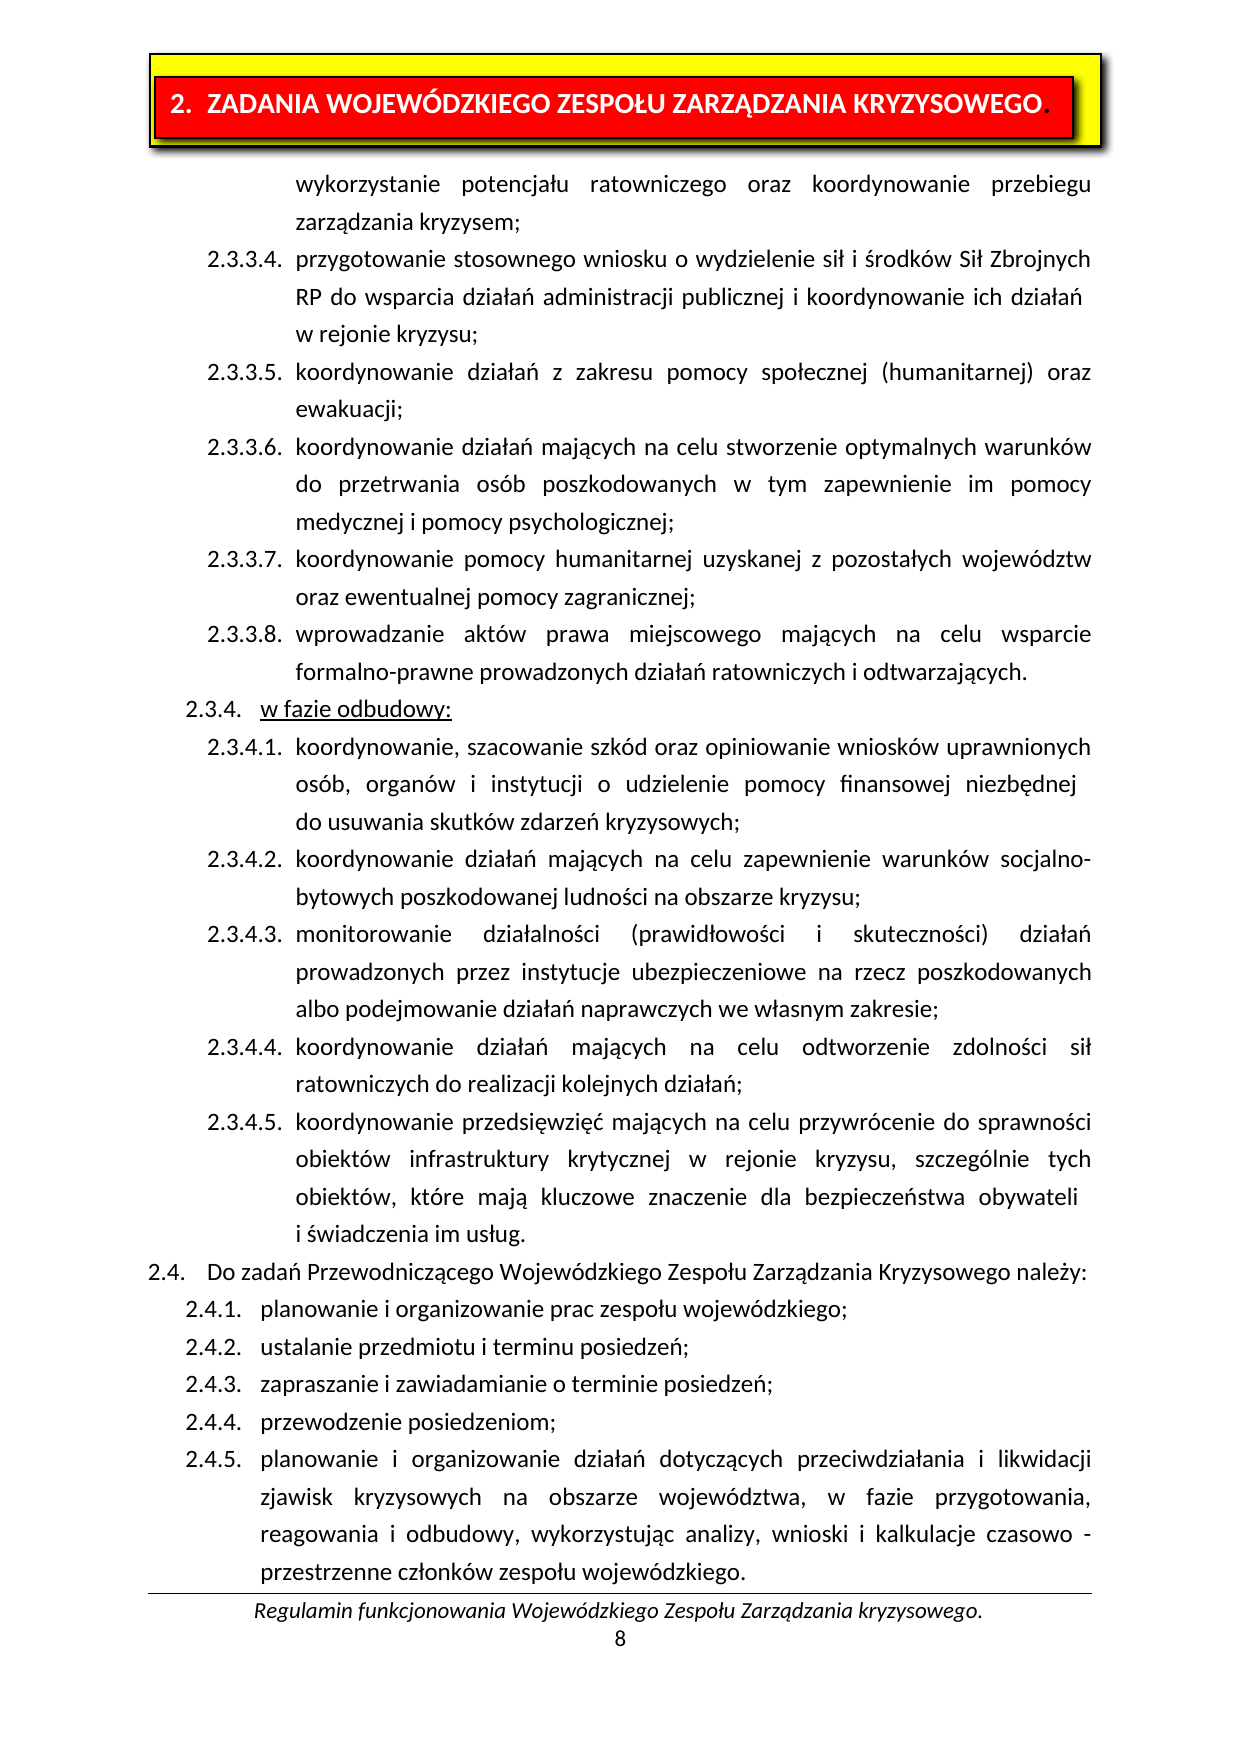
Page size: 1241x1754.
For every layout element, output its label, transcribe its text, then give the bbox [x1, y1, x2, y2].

list zapraszanie i zawiadamianie o terminie posiedzeń; [185, 1362, 1092, 1400]
list koordynowanie działań z zakresu pomocy społecznej (humanitarnej) oraz ewakuacji; [207, 350, 1092, 425]
list przygotowanie stosownego wniosku o wydzielenie sił i środków Sił Zbrojnych RP do wsparcia działań administracji publicznej i koordynowanie ich działań w rejonie kryzysu; [207, 237, 1092, 350]
list wprowadzanie aktów prawa miejscowego mających na celu wsparcie formalno-prawne prowadzonych działań ratowniczych i odtwarzających. [207, 612, 1092, 687]
list w fazie odbudowy: [185, 687, 1092, 725]
list koordynowanie, szacowanie szkód oraz opiniowanie wniosków uprawnionych osób, organów i instytucji o udzielenie pomocy finansowej niezbędnej do usuwania skutków zdarzeń kryzysowych; [207, 725, 1092, 837]
list koordynowanie działań mających na celu stworzenie optymalnych warunków do przetrwania osób poszkodowanych w tym zapewnienie im pomocy medycznej i pomocy psychologicznej; [207, 425, 1092, 537]
list planowanie i organizowanie działań dotyczących przeciwdziałania i likwidacji zjawisk kryzysowych na obszarze województwa, w fazie przygotowania, reagowania i odbudowy, wykorzystując analizy, wnioski i kalkulacje czasowo - przestrzenne członków zespołu wojewódzkiego. [185, 1437, 1092, 1587]
list Do zadań Przewodniczącego Wojewódzkiego Zespołu Zarządzania Kryzysowego należy: [148, 1250, 1092, 1287]
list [207, 162, 1092, 237]
list koordynowanie pomocy humanitarnej uzyskanej z pozostałych województw oraz ewentualnej pomocy zagranicznej; [207, 537, 1092, 612]
list planowanie i organizowanie prac zespołu wojewódzkiego; [185, 1287, 1092, 1325]
list koordynowanie przedsięwzięć mających na celu przywrócenie do sprawności obiektów infrastruktury krytycznej w rejonie kryzysu, szczególnie tych obiektów, które mają kluczowe znaczenie dla bezpieczeństwa obywateli i świadczenia im usług. [207, 1100, 1092, 1250]
list koordynowanie działań mających na celu odtworzenie zdolności sił ratowniczych do realizacji kolejnych działań; [207, 1025, 1092, 1100]
list koordynowanie działań mających na celu zapewnienie warunków socjalno- bytowych poszkodowanej ludności na obszarze kryzysu; [207, 837, 1092, 912]
list monitorowanie działalności (prawidłowości i skuteczności) działań prowadzonych przez instytucje ubezpieczeniowe na rzecz poszkodowanych albo podejmowanie działań naprawczych we własnym zakresie; [207, 912, 1092, 1025]
list przewodzenie posiedzeniom; [185, 1400, 1092, 1437]
list ustalanie przedmiotu i terminu posiedzeń; [185, 1325, 1092, 1362]
